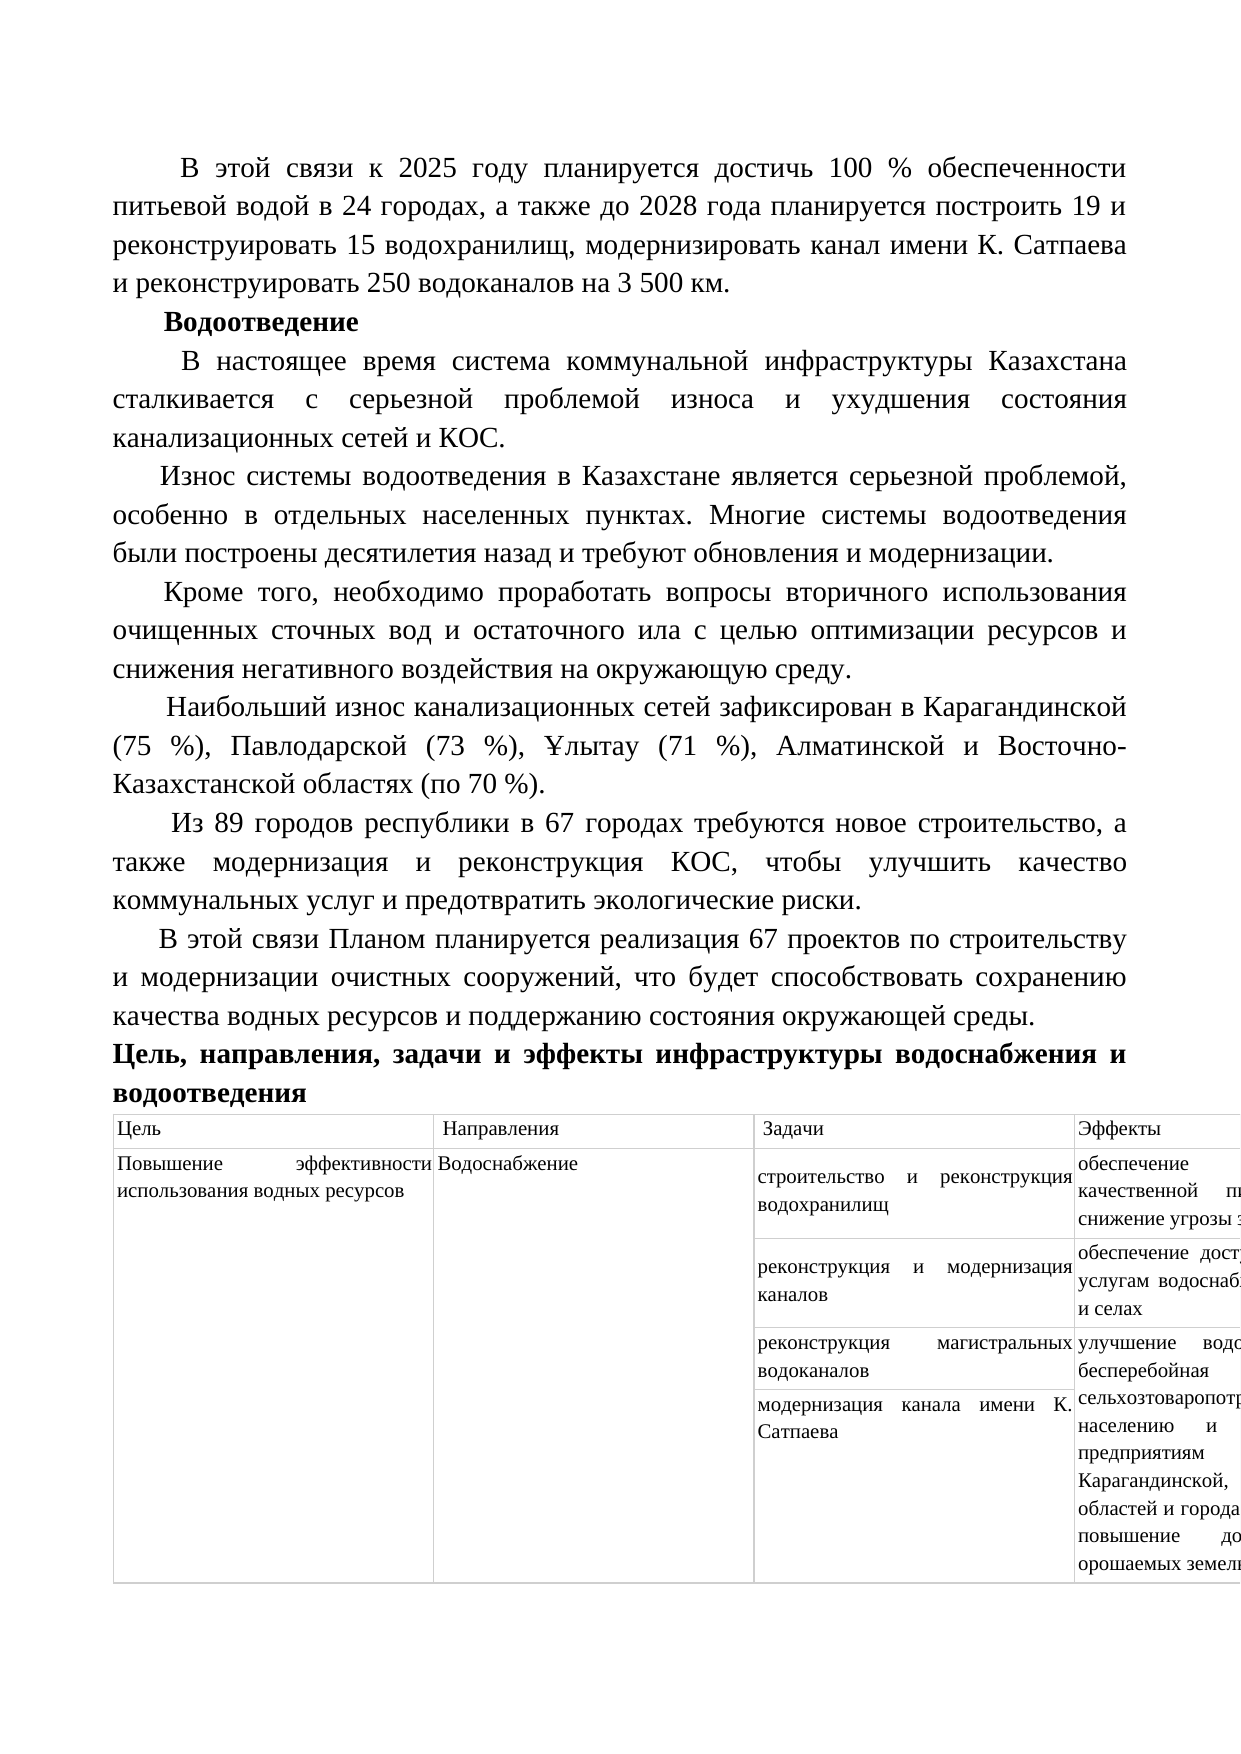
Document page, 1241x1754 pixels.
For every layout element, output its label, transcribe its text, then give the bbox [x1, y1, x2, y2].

text Из 89 городов республики в 67 городах требуются новое строительство, а также модернизация и реконструкция КОС, чтобы улучшить качество коммунальных услуг и предотвратить экологические риски. [112, 805, 1128, 916]
table_cell Водоснабжение [434, 1149, 753, 1582]
text Кроме того, необходимо проработать вопросы вторичного использования очищенных сточных вод и остаточного ила с целью оптимизации ресурсов и снижения негативного воздействия на окружающую среду. [112, 574, 1128, 684]
text Водоотведение [112, 304, 1128, 338]
table_header Эффекты [1075, 1115, 1240, 1148]
text В настоящее время система коммунальной инфраструктуры Казахстана сталкивается с серьезной проблемой износа и ухудшения состояния канализационных сетей и КОС. [112, 343, 1128, 453]
text Наибольший износ канализационных сетей зафиксирован в Карагандинской (75 %), Павлодарской (73 %), Ұлытау (71 %), Алматинской и Восточно-Казахстанской областях (по 70 %). [112, 689, 1128, 800]
table_cell Повышение эффективности использования водных ресурсов [114, 1149, 433, 1582]
table_cell строительство и реконструкция водохранилищ [755, 1149, 1074, 1237]
text Цель, направления, задачи и эффекты инфраструктуры водоснабжения и водоотведения [112, 1036, 1128, 1108]
table_cell реконструкция магистральных водоканалов [755, 1328, 1074, 1389]
text В этой связи к 2025 году планируется достичь 100 % обеспеченности питьевой водой в 24 городах, а также до 2028 года планируется построить 19 и реконструировать 15 водохранилищ, модернизировать канал имени К. Сатпаева и реконструировать 250 водоканалов на 3 500 км. [112, 150, 1128, 299]
table_header Задачи [755, 1115, 1074, 1148]
table_cell улучшение водообеспечения и бесперебойная подача воды сельхозтоваропотребителям, населению и промышленным предприятиям Павлодарской, Карагандинской, Акмолинской областей и города Астаны, а также повышение доли площадей орошаемых земель [1075, 1328, 1240, 1582]
text Износ системы водоотведения в Казахстане является серьезной проблемой, особенно в отдельных населенных пунктах. Многие системы водоотведения были построены десятилетия назад и требуют обновления и модернизации. [112, 458, 1128, 569]
table_cell модернизация канала имени К. Сатпаева [755, 1390, 1074, 1582]
table_cell обеспечение доступа населения к услугам водоснабжения в городах и селах [1075, 1239, 1240, 1327]
table_cell реконструкция и модернизация каналов [755, 1239, 1074, 1327]
table_header Цель [114, 1115, 433, 1148]
table_cell обеспечение населения качественной питьевой водой, снижение угрозы затопления СНП [1075, 1149, 1240, 1237]
text В этой связи Планом планируется реализация 67 проектов по строительству и модернизации очистных сооружений, что будет способствовать сохранению качества водных ресурсов и поддержанию состояния окружающей среды. [112, 921, 1128, 1031]
table_header Направления [434, 1115, 753, 1148]
